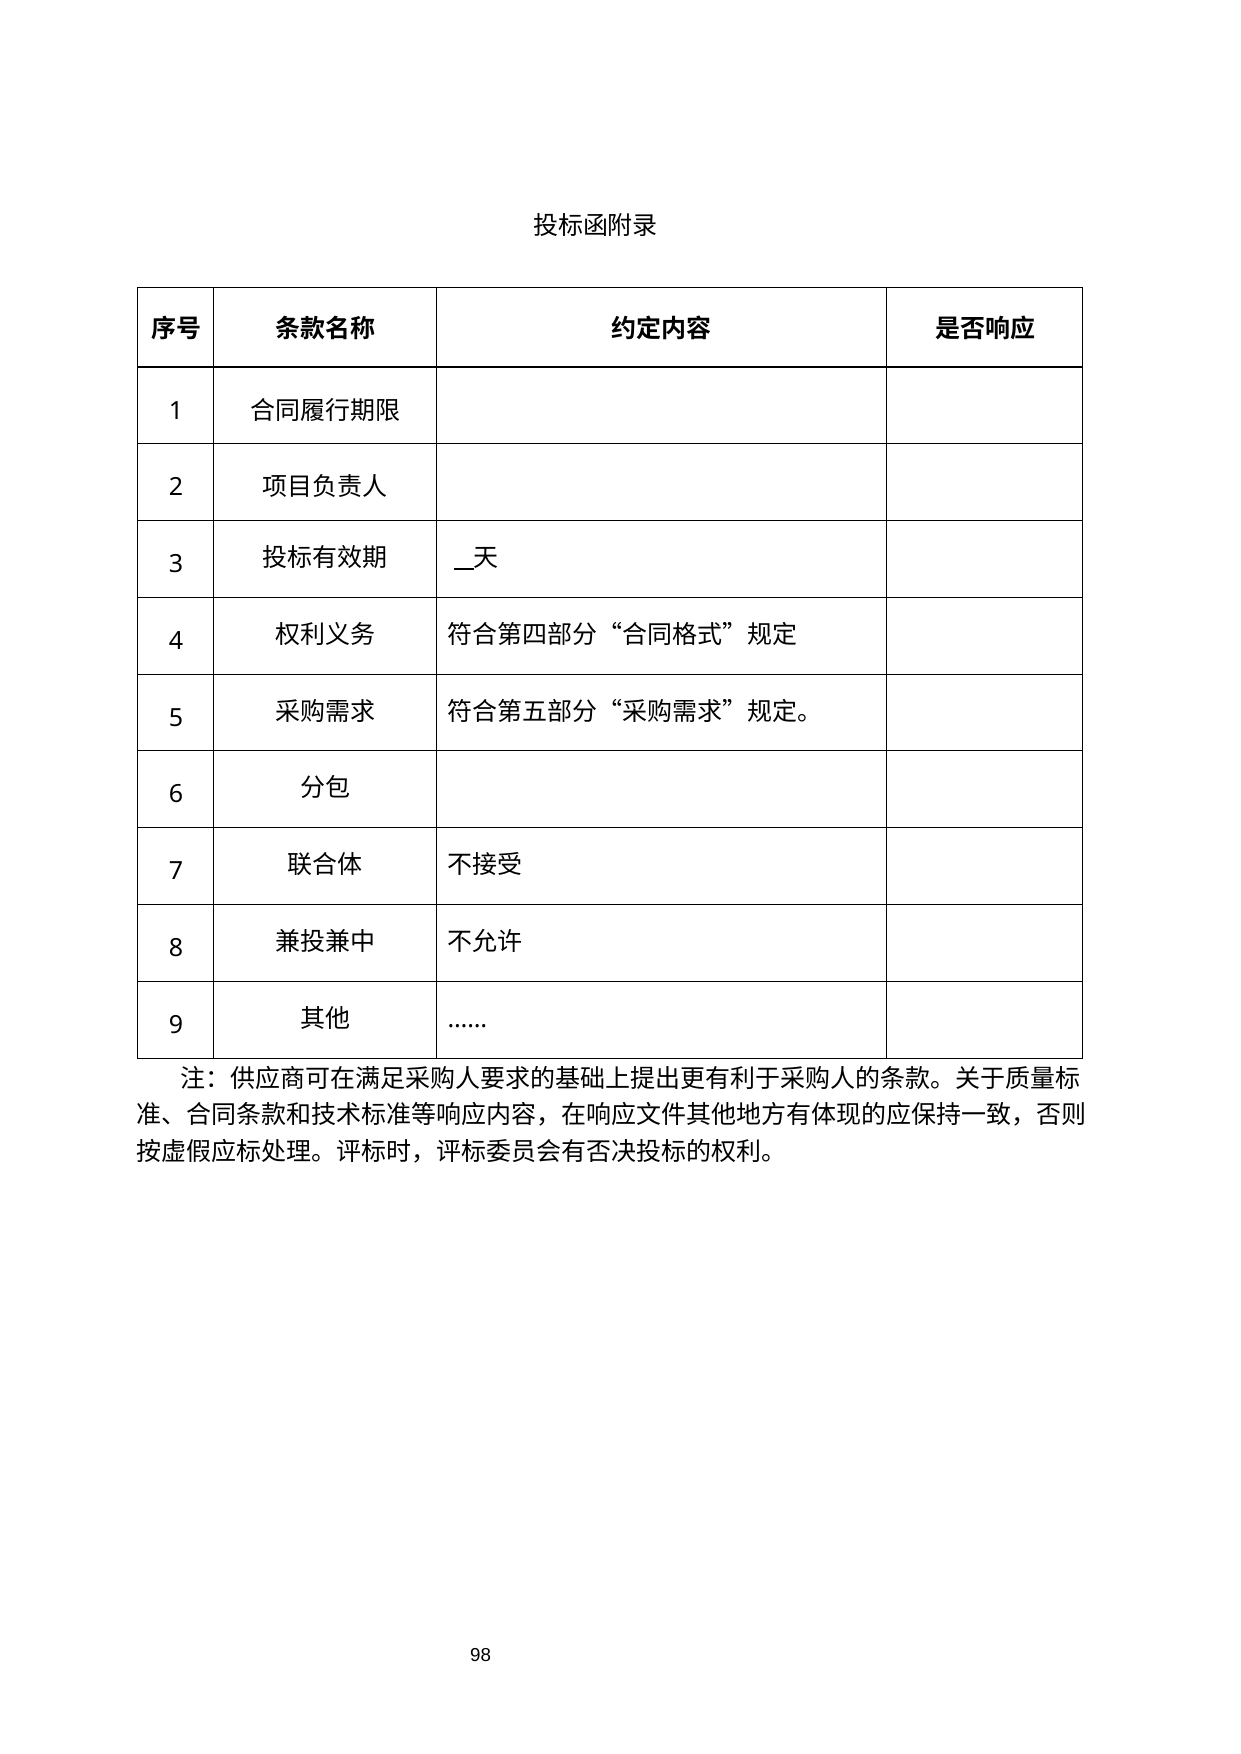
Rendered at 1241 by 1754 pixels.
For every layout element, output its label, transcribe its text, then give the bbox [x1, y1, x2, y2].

table_cell 其他 [214, 982, 436, 1057]
table_header 序号 [138, 288, 213, 366]
table_cell 符合第四部分“合同格式”规定 [437, 598, 886, 673]
table_cell [887, 751, 1082, 827]
table_cell [887, 521, 1082, 597]
table_cell 采购需求 [214, 675, 436, 750]
table_cell [887, 368, 1082, 443]
text 注：供应商可在满足采购人要求的基础上提出更有利于采购人的条款。关于质量标准、合同条款和技术标准等响应内容，在响应文件其他地方有体现的应保持一致，否则按虚假应标处理。评标时，评标委员会有否决投标的权利。 [136, 1058, 1104, 1167]
table_cell 权利义务 [214, 598, 436, 673]
table_cell [887, 444, 1082, 520]
table_header 条款名称 [214, 288, 436, 366]
table_cell 符合第五部分“采购需求”规定。 [437, 675, 886, 750]
table_cell 分包 [214, 751, 436, 827]
table_cell 项目负责人 [214, 444, 436, 520]
table_header 是否响应 [887, 288, 1082, 366]
table_cell 2 [138, 444, 213, 520]
table_cell …… [437, 982, 886, 1057]
table_cell 不允许 [437, 905, 886, 981]
table_cell 9 [138, 982, 213, 1057]
table_cell 6 [138, 751, 213, 827]
table_cell 兼投兼中 [214, 905, 436, 981]
table_cell 8 [138, 905, 213, 981]
table_cell 天 [437, 521, 886, 597]
table_cell 4 [138, 598, 213, 673]
table_cell 投标有效期 [214, 521, 436, 597]
table_cell [437, 444, 886, 520]
table_cell [887, 982, 1082, 1057]
table_cell [887, 905, 1082, 981]
table_cell [887, 828, 1082, 904]
table_cell 3 [138, 521, 213, 597]
table_cell 5 [138, 675, 213, 750]
table_cell 1 [138, 368, 213, 443]
table_cell [437, 368, 886, 443]
table_cell 不接受 [437, 828, 886, 904]
table_cell 7 [138, 828, 213, 904]
table_cell 联合体 [214, 828, 436, 904]
table_cell [437, 751, 886, 827]
table_cell 合同履行期限 [214, 368, 436, 443]
table_cell [887, 675, 1082, 750]
table_cell [887, 598, 1082, 673]
table_header 约定内容 [437, 288, 886, 366]
text 投标函附录 [533, 208, 1104, 241]
